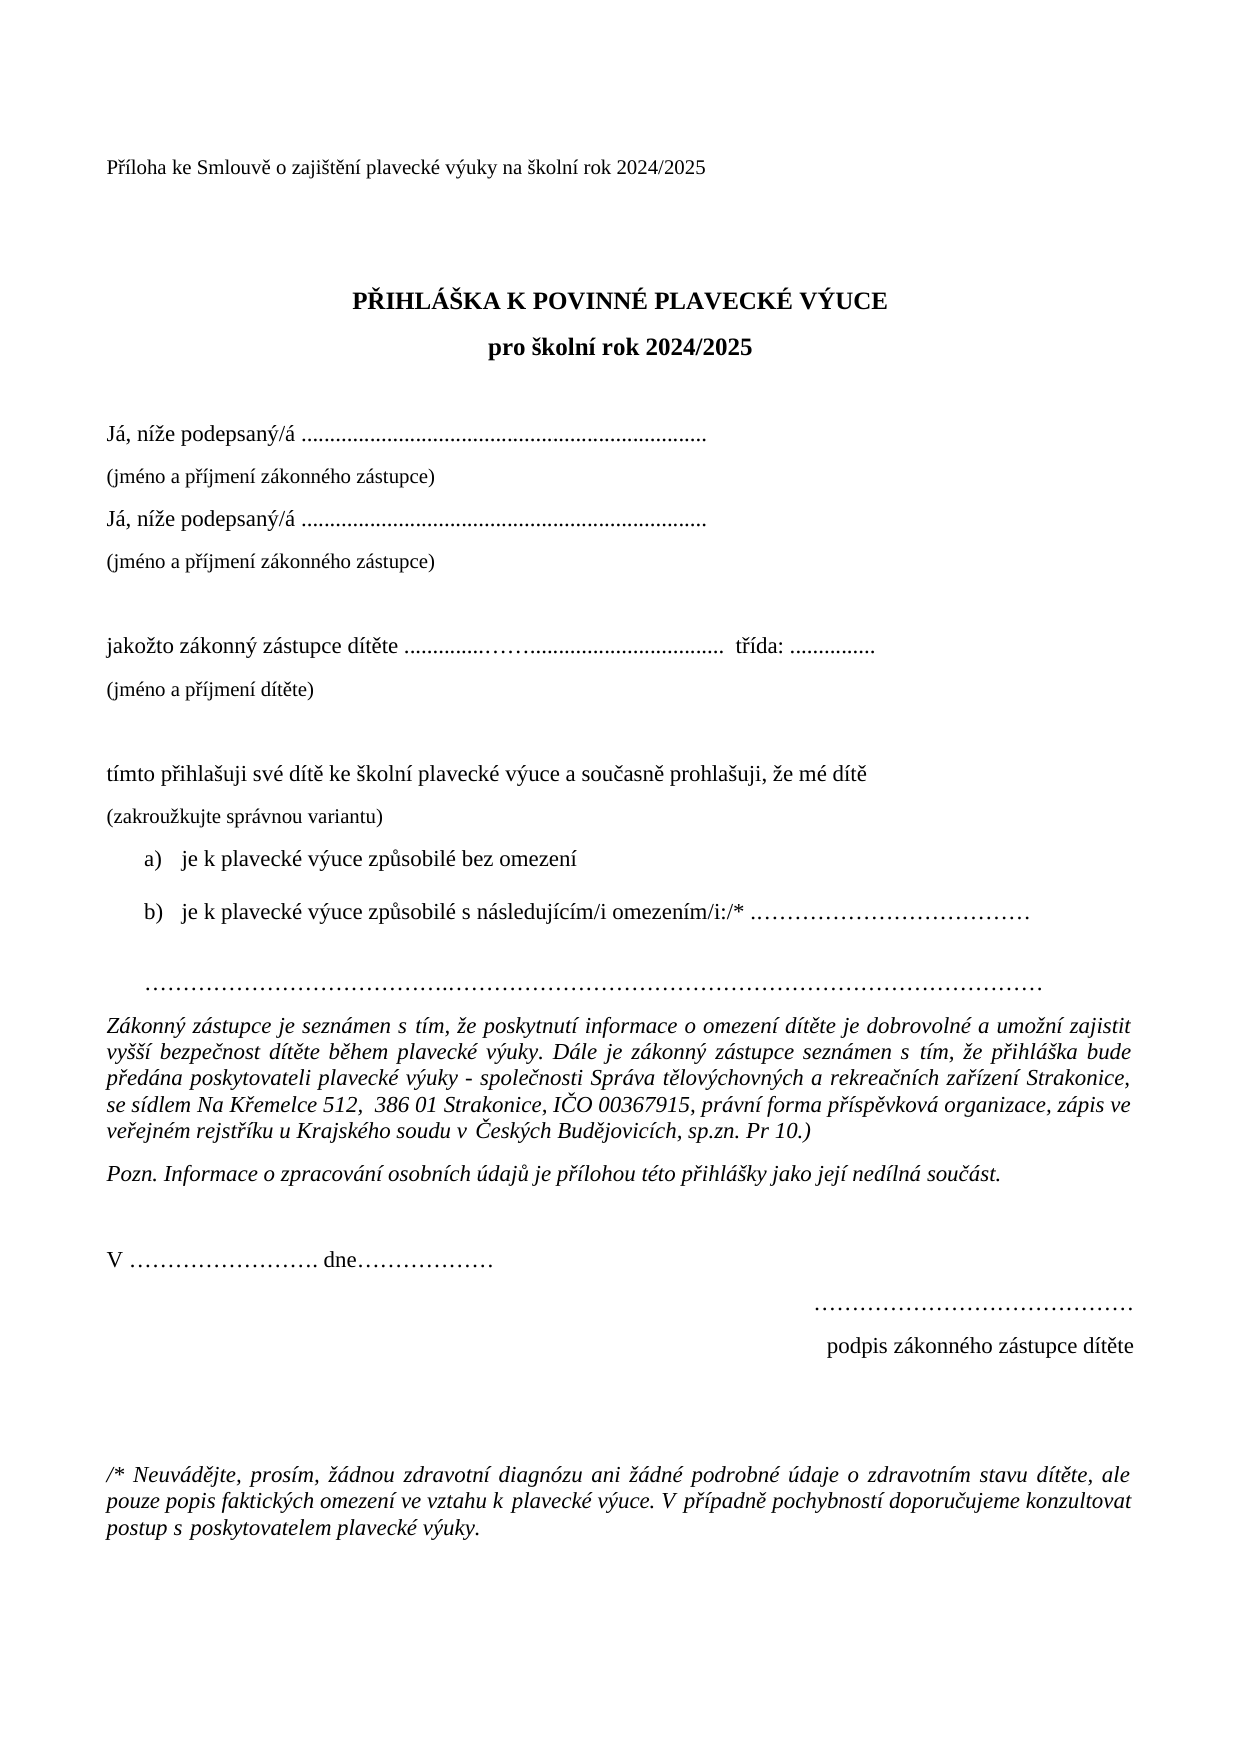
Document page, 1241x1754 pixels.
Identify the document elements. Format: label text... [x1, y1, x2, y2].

list je k plavecké výuce způsobilé s následujícím/i omezením/i:/* .……………………………… [144, 898, 1134, 924]
text (jméno a příjmení zákonného zástupce) [106, 463, 1134, 488]
text Pozn. Informace o zpracování osobních údajů je přílohou této přihlášky jako její nedílná součást. [106, 1160, 1134, 1186]
text (zakroužkujte správnou variantu) [106, 803, 1134, 828]
text PŘIHLÁŠKA K POVINNÉ PLAVECKÉ VÝUCE [106, 286, 1134, 315]
text (jméno a příjmení zákonného zástupce) [106, 548, 1134, 573]
text Příloha ke Smlouvě o zajištění plavecké výuky na školní rok 2024/2025 [106, 154, 1134, 179]
list je k plavecké výuce způsobilé bez omezení [144, 845, 1134, 871]
text ………………………………….…………………………………………………………………… [144, 969, 1134, 995]
text podpis zákonného zástupce dítěte [106, 1332, 1134, 1358]
text pro školní rok 2024/2025 [106, 332, 1134, 361]
text jakožto zákonný zástupce dítěte ..............…….................................. třída: ............... [106, 633, 1134, 659]
text Já, níže podepsaný/á ....................................................................... [106, 420, 1134, 447]
text tímto přihlašuji své dítě ke školní plavecké výuce a současně prohlašuji, že mé dítě [106, 760, 1134, 787]
text (jméno a příjmení dítěte) [106, 676, 1134, 701]
text V ……………………. dne……………… [106, 1246, 1134, 1272]
text /* Neuvádějte, prosím, žádnou zdravotní diagnózu ani žádné podrobné údaje o zdravotním stavu dítěte, ale pouze popis faktických omezení ve vztahu k plavecké výuce. V případně pochybností doporučujeme konzultovat postup s poskytovatelem plavecké výuky. [106, 1461, 1134, 1540]
text Zákonný zástupce je seznámen s tím, že poskytnutí informace o omezení dítěte je dobrovolné a umožní zajistit vyšší bezpečnost dítěte během plavecké výuky. Dále je zákonný zástupce seznámen s tím, že přihláška bude předána poskytovateli plavecké výuky - společnosti Správa tělovýchovných a rekreačních zařízení Strakonice, se sídlem Na Křemelce 512, 386 01 Strakonice, IČO 00367915, právní forma příspěvková organizace, zápis ve veřejném rejstříku u Krajského soudu v Českých Budějovicích, sp.zn. Pr 10.) [106, 1012, 1134, 1143]
text Já, níže podepsaný/á ....................................................................... [106, 505, 1134, 531]
text …………………………………… [106, 1289, 1134, 1316]
